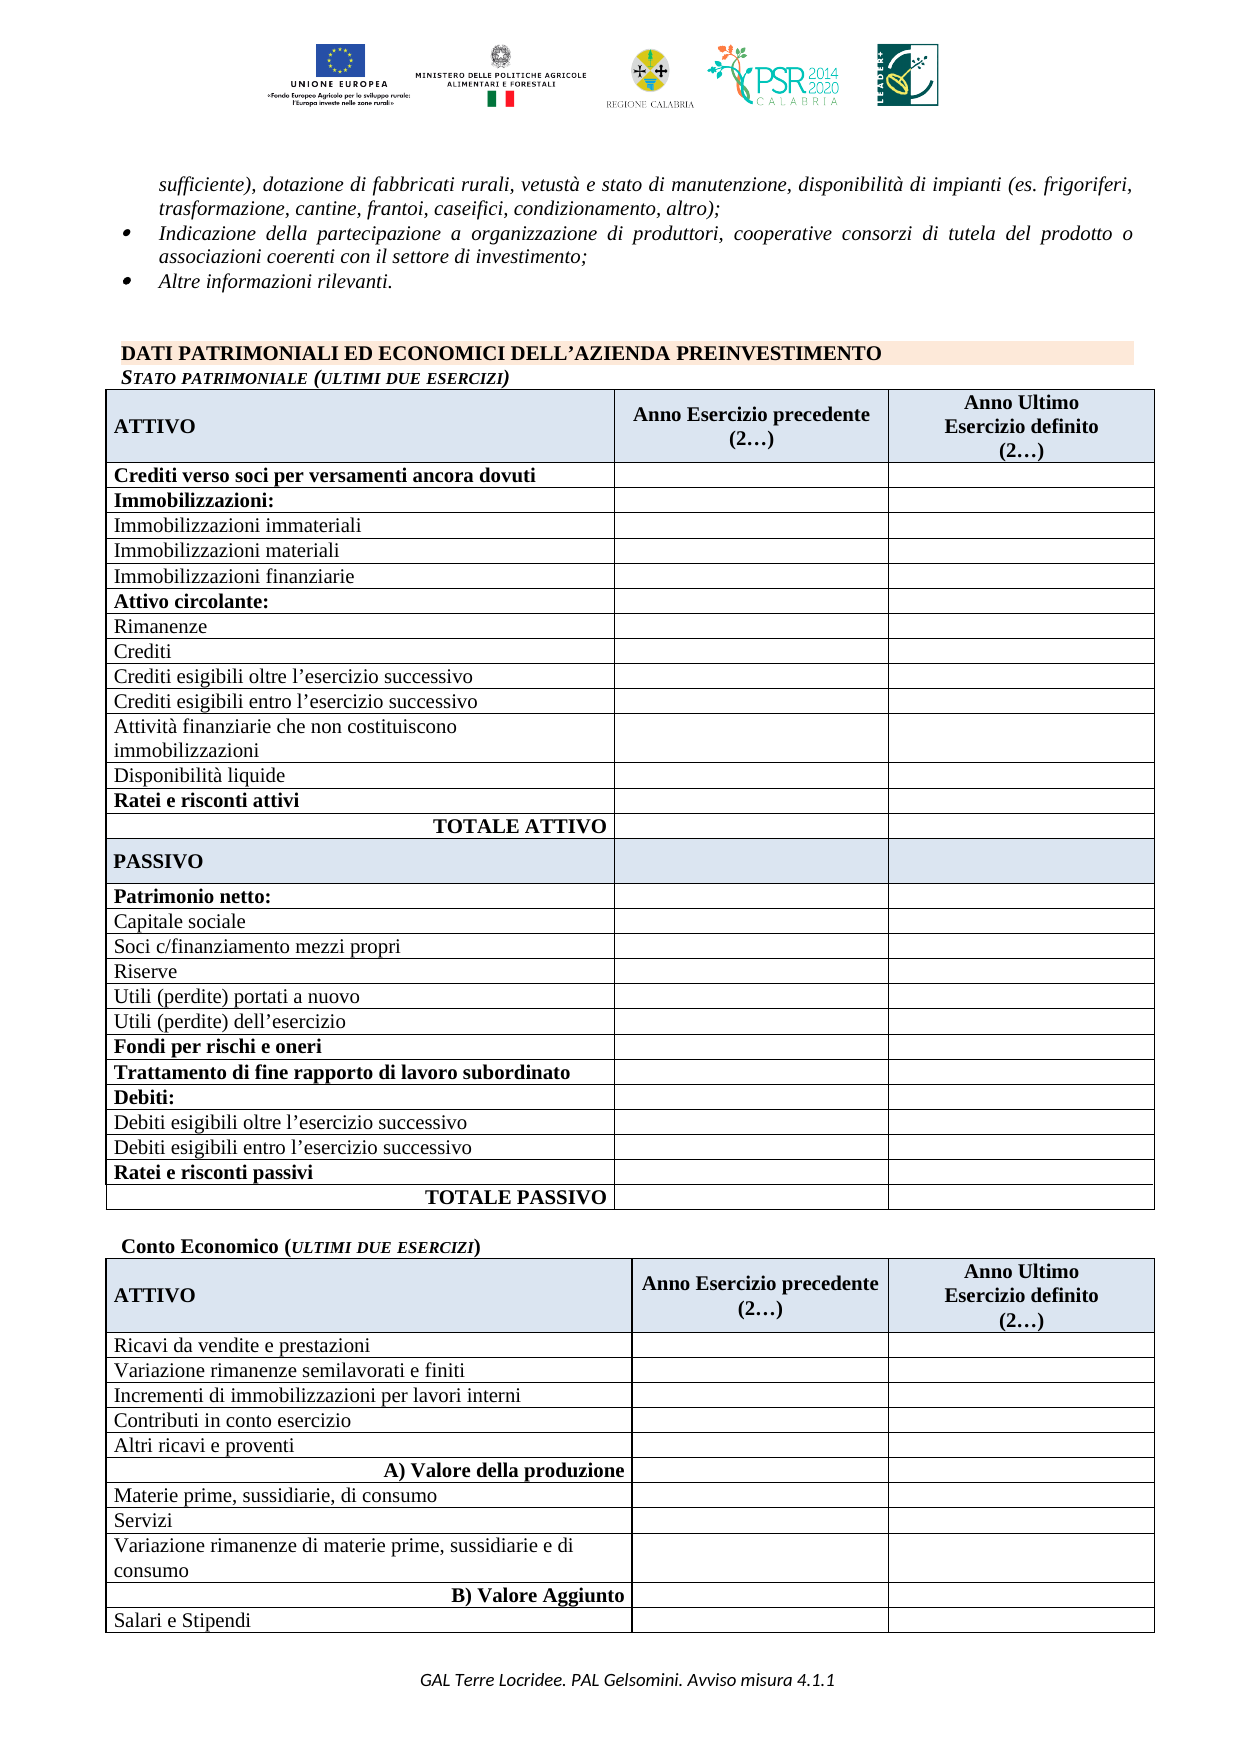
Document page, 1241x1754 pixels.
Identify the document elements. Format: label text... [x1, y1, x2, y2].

table_cell [633, 1358, 888, 1382]
table_cell Variazione rimanenze semilavorati e finiti [107, 1358, 631, 1382]
table_cell [615, 1085, 888, 1109]
table_cell Immobilizzazioni materiali [107, 539, 614, 562]
table_cell [615, 463, 888, 487]
table_cell Debiti: [107, 1085, 614, 1109]
table_cell [633, 1508, 888, 1532]
table_cell Capitale sociale [107, 909, 614, 933]
table_cell PASSIVO [107, 839, 614, 883]
table_cell [889, 1458, 1154, 1482]
table_cell TOTALE PASSIVO [107, 1185, 614, 1209]
table_cell Debiti esigibili oltre l’esercizio successivo [107, 1110, 614, 1134]
table_cell [615, 589, 888, 613]
table_cell Utili (perdite) dell’esercizio [107, 1009, 614, 1033]
table_cell [615, 714, 888, 762]
table_cell [633, 1333, 888, 1357]
table_cell [615, 1110, 888, 1134]
table_cell [615, 513, 888, 537]
list Indicazione della partecipazione a organizzazione di produttori, cooperative consorzi di tutela del prodotto o associazioni coerenti con il settore di investimento; [121, 220, 1134, 268]
table_cell [889, 814, 1154, 838]
table_cell Attivo circolante: [107, 589, 614, 613]
table_cell Servizi [107, 1508, 631, 1532]
table_cell [889, 1534, 1154, 1582]
table_cell Crediti esigibili entro l’esercizio successivo [107, 689, 614, 713]
table_cell [615, 909, 888, 933]
table_cell [615, 1160, 888, 1184]
table_cell [889, 909, 1154, 933]
table_cell [615, 934, 888, 958]
table_cell [889, 1358, 1154, 1382]
table_cell [889, 714, 1154, 762]
table_cell [889, 789, 1154, 812]
table_cell Crediti [107, 639, 614, 663]
table_cell Riserve [107, 959, 614, 983]
table_cell [615, 639, 888, 663]
table_cell Contributi in conto esercizio [107, 1408, 631, 1432]
table_cell [889, 488, 1154, 512]
table_cell Variazione rimanenze di materie prime, sussidiarie e di consumo [107, 1534, 631, 1582]
table_cell [633, 1383, 888, 1407]
table_cell Debiti esigibili entro l’esercizio successivo [107, 1135, 614, 1159]
table_cell [889, 1583, 1154, 1607]
text DATI PATRIMONIALI ED ECONOMICI DELL’AZIENDA PREINVESTIMENTO [121, 341, 1134, 365]
table_cell [633, 1583, 888, 1607]
table_cell [889, 959, 1154, 983]
table_cell Crediti esigibili oltre l’esercizio successivo [107, 664, 614, 688]
table_cell [889, 1483, 1154, 1507]
table_cell [889, 463, 1154, 487]
table_cell Soci c/finanziamento mezzi propri [107, 934, 614, 958]
table_cell [889, 1333, 1154, 1357]
table_cell [615, 1135, 888, 1159]
table_cell [889, 1085, 1154, 1109]
table_cell [889, 839, 1154, 883]
table_cell [615, 564, 888, 588]
table_cell [889, 664, 1154, 688]
table_cell [889, 589, 1154, 613]
table_cell TOTALE ATTIVO [107, 814, 614, 838]
table_cell Materie prime, sussidiarie, di consumo [107, 1483, 631, 1507]
table_cell [889, 1160, 1154, 1184]
table_cell [633, 1408, 888, 1432]
table_cell [615, 959, 888, 983]
table_cell Ratei e risconti attivi [107, 789, 614, 812]
table_cell [615, 839, 888, 883]
table_cell [889, 689, 1154, 713]
table_header ATTIVO [107, 1259, 631, 1332]
table_cell [633, 1608, 888, 1632]
table_cell [615, 614, 888, 638]
table_cell Fondi per rischi e oneri [107, 1035, 614, 1058]
table_cell [889, 1110, 1154, 1134]
table_cell Utili (perdite) portati a nuovo [107, 984, 614, 1008]
table_cell [889, 1508, 1154, 1532]
table_cell [633, 1433, 888, 1457]
table_cell Disponibilità liquide [107, 763, 614, 787]
table_cell Altri ricavi e proventi [107, 1433, 631, 1457]
table_cell Ratei e risconti passivi [107, 1160, 614, 1184]
table_cell [633, 1458, 888, 1482]
table_cell [889, 1408, 1154, 1432]
table_cell [889, 639, 1154, 663]
table_cell [889, 1184, 1154, 1209]
table_cell Ricavi da vendite e prestazioni [107, 1333, 631, 1357]
picture [236, 21, 970, 133]
table_cell [889, 984, 1154, 1008]
table_header Anno Ultimo Esercizio definito (2…) [889, 1259, 1154, 1332]
table_cell [633, 1483, 888, 1507]
table_cell [615, 1185, 888, 1209]
table_cell A) Valore della produzione [107, 1458, 631, 1482]
table_cell [889, 1383, 1154, 1407]
table_header Anno Esercizio precedente (2…) [615, 390, 888, 462]
table_cell [889, 1608, 1154, 1632]
table_cell [889, 1009, 1154, 1033]
table_cell [615, 539, 888, 562]
table_cell [889, 1035, 1154, 1058]
table_cell [889, 934, 1154, 958]
list Altre informazioni rilevanti. [121, 268, 1134, 293]
table_cell [633, 1534, 888, 1582]
table_cell Immobilizzazioni finanziarie [107, 564, 614, 588]
table_cell [615, 763, 888, 787]
table_cell B) Valore Aggiunto [107, 1583, 631, 1607]
table_cell [615, 488, 888, 512]
text Stato patrimoniale (ultimi due esercizi) [121, 365, 1134, 389]
table_cell [615, 664, 888, 688]
table_cell [889, 564, 1154, 588]
table_cell [615, 814, 888, 838]
table_cell Salari e Stipendi [107, 1608, 631, 1632]
table_cell [889, 614, 1154, 638]
table_cell Immobilizzazioni: [107, 488, 614, 512]
table_cell [889, 884, 1154, 908]
table_cell Incrementi di immobilizzazioni per lavori interni [107, 1383, 631, 1407]
table_cell [615, 789, 888, 812]
table_cell [615, 984, 888, 1008]
table_cell [889, 1433, 1154, 1457]
table_cell [615, 1009, 888, 1033]
table_cell [889, 763, 1154, 787]
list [121, 172, 1134, 220]
table_cell [889, 1060, 1154, 1084]
table_cell [889, 539, 1154, 562]
table_cell [615, 1060, 888, 1084]
table_cell Crediti verso soci per versamenti ancora dovuti [107, 463, 614, 487]
table_cell [889, 513, 1154, 537]
table_cell Attività finanziarie che non costituiscono immobilizzazioni [107, 714, 614, 762]
table_cell [615, 689, 888, 713]
table_cell Trattamento di fine rapporto di lavoro subordinato [107, 1060, 614, 1084]
text Conto Economico (ultimi due esercizi) [121, 1234, 1134, 1258]
table_cell Patrimonio netto: [107, 884, 614, 908]
table_header Anno Esercizio precedente (2…) [633, 1259, 888, 1332]
table_cell Immobilizzazioni immateriali [107, 513, 614, 537]
table_header ATTIVO [107, 390, 614, 462]
table_cell [615, 1035, 888, 1058]
table_cell Rimanenze [107, 614, 614, 638]
table_header Anno Ultimo Esercizio definito (2…) [889, 390, 1154, 462]
table_cell [889, 1135, 1154, 1159]
table_cell [615, 884, 888, 908]
